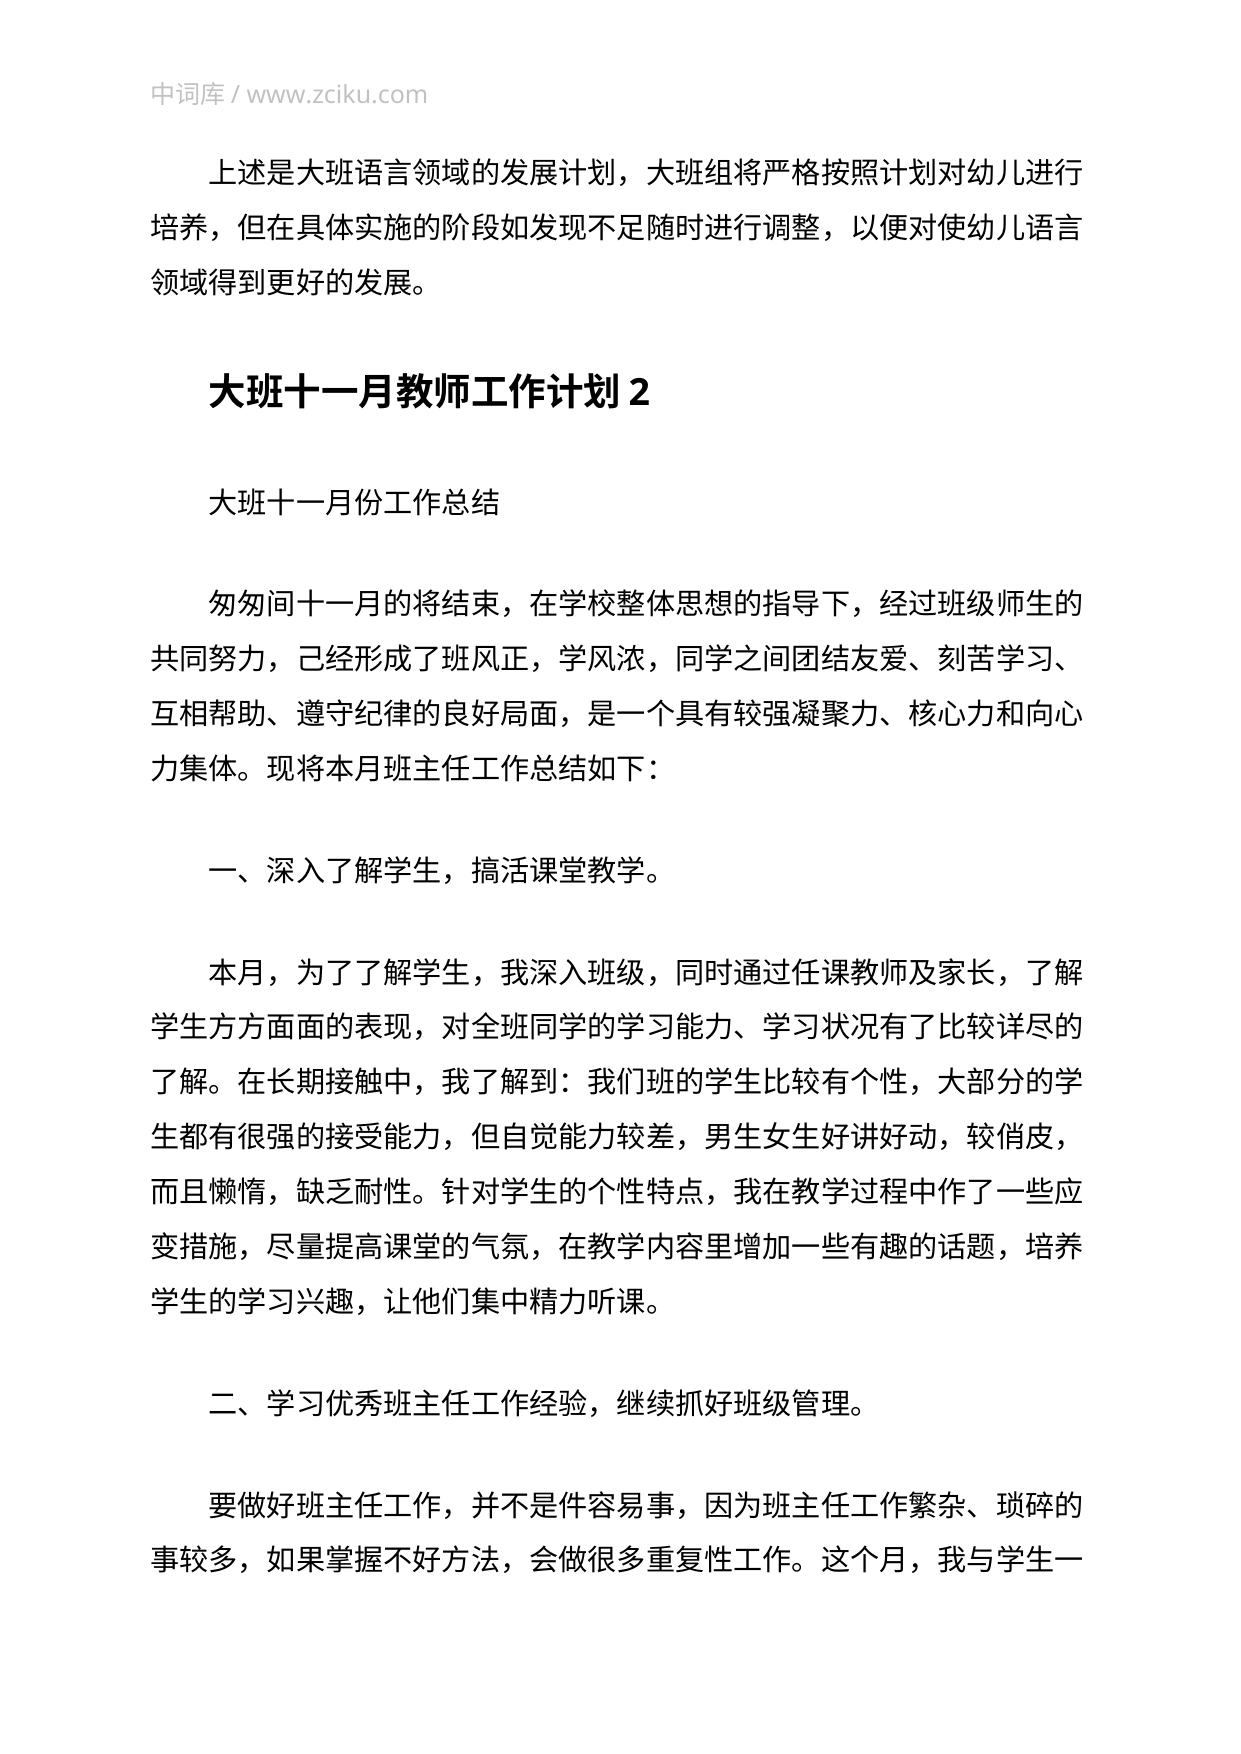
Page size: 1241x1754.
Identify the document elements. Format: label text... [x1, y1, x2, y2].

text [150, 1482, 1090, 1579]
text 本月，为了了解学生，我深入班级，同时通过任课教师及家长，了解学生方方面面的表现，对全班同学的学习能力、学习状况有了比较详尽的了解。在长期接触中，我了解到：我们班的学生比较有个性，大部分的学生都有很强的接受能力，但自觉能力较差，男生女生好讲好动，较俏皮，而且懒惰，缺乏耐性。针对学生的个性特点，我在教学过程中作了一些应变措施，尽量提高课堂的气氛，在教学内容里增加一些有趣的话题，培养学生的学习兴趣，让他们集中精力听课。 [150, 949, 1090, 1321]
text 一、深入了解学生，搞活课堂教学。 [150, 847, 1090, 890]
text 大班十一月份工作总结 [150, 479, 1090, 521]
text 上述是大班语言领域的发展计划，大班组将严格按照计划对幼儿进行培养，但在具体实施的阶段如发现不足随时进行调整，以便对使幼儿语言领域得到更好的发展。 [150, 150, 1090, 302]
text 大班十一月教师工作计划2 [150, 362, 1090, 416]
text 二、学习优秀班主任工作经验，继续抓好班级管理。 [150, 1380, 1090, 1423]
text 匆匆间十一月的将结束，在学校整体思想的指导下，经过班级师生的共同努力，己经形成了班风正，学风浓，同学之间团结友爱、刻苦学习、互相帮助、遵守纪律的良好局面，是一个具有较强凝聚力、核心力和向心力集体。现将本月班主任工作总结如下： [150, 581, 1090, 788]
